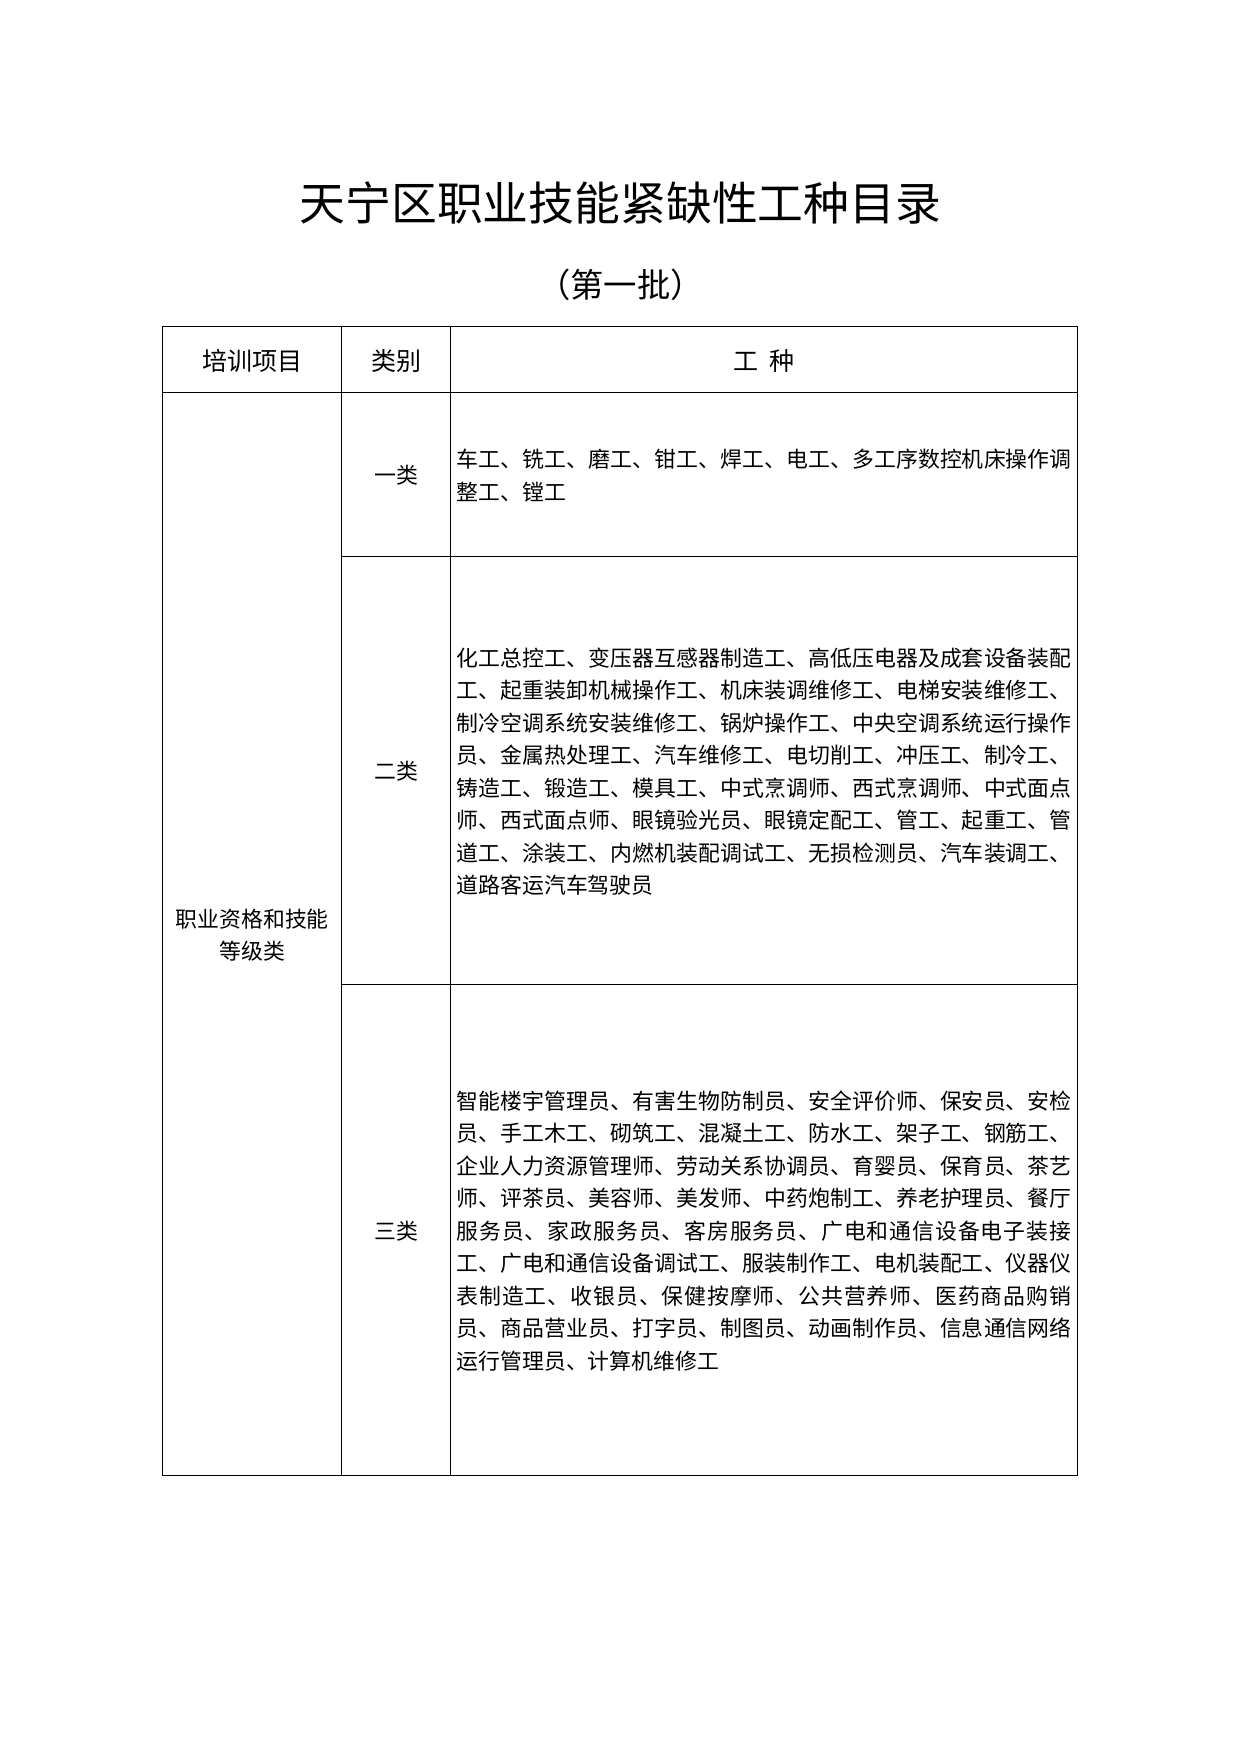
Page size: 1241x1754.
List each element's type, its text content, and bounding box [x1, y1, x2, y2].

table_cell 车工、铣工、磨工、钳工、焊工、电工、多工序数控机床操作调整工、镗工 [451, 393, 1077, 556]
table_cell 三类 [342, 985, 450, 1474]
table_cell 职业资格和技能 等级类 [163, 393, 341, 1474]
table_cell 智能楼宇管理员、有害生物防制员、安全评价师、保安员、安检员、手工木工、砌筑工、混凝土工、防水工、架子工、钢筋工、企业人力资源管理师、劳动关系协调员、育婴员、保育员、茶艺师、评茶员、美容师、美发师、中药炮制工、养老护理员、餐厅服务员、家政服务员、客房服务员、广电和通信设备电子装接工、广电和通信设备调试工、服装制作工、电机装配工、仪器仪表制造工、收银员、保健按摩师、公共营养师、医药商品购销员、商品营业员、打字员、制图员、动画制作员、信息通信网络运行管理员、计算机维修工 [451, 985, 1077, 1474]
table_header 类别 [342, 327, 450, 392]
table_header 培训项目 [163, 327, 341, 392]
table_cell 一类 [342, 393, 450, 556]
table_cell 化工总控工、变压器互感器制造工、高低压电器及成套设备装配工、起重装卸机械操作工、机床装调维修工、电梯安装维修工、制冷空调系统安装维修工、锅炉操作工、中央空调系统运行操作员、金属热处理工、汽车维修工、电切削工、冲压工、制冷工、铸造工、锻造工、模具工、中式烹调师、西式烹调师、中式面点师、西式面点师、眼镜验光员、眼镜定配工、管工、起重工、管道工、涂装工、内燃机装配调试工、无损检测员、汽车装调工、道路客运汽车驾驶员 [451, 557, 1077, 983]
text 天宁区职业技能紧缺性工种目录 [187, 162, 1053, 235]
table_cell 二类 [342, 557, 450, 983]
table_header 工 种 [451, 327, 1077, 392]
text （第一批） [187, 251, 1053, 309]
